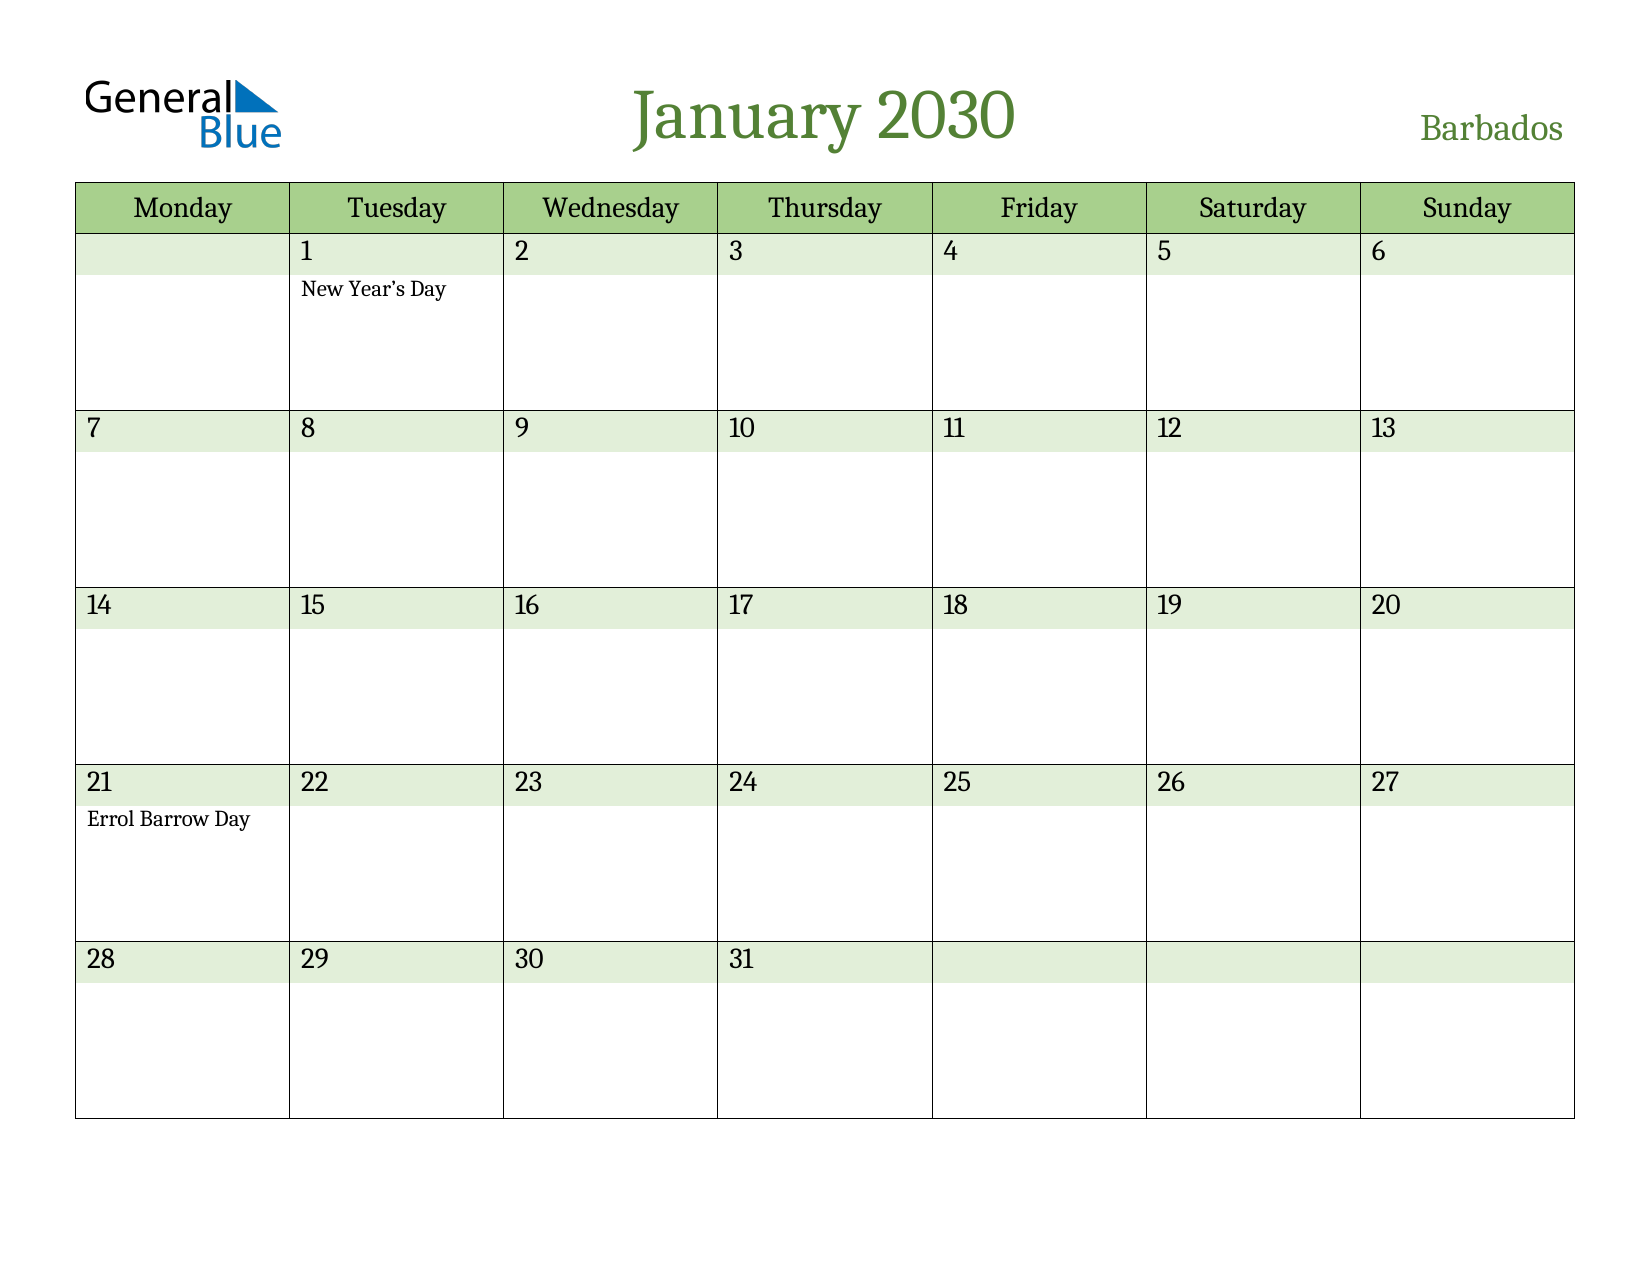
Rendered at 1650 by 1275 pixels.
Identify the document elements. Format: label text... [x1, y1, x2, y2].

table_cell [933, 806, 1146, 941]
table_cell 3 [718, 234, 932, 275]
table_cell New Year’s Day [290, 275, 503, 410]
table_cell 21 [76, 765, 289, 806]
table_cell Tuesday [290, 183, 503, 233]
table_cell [504, 275, 717, 410]
table_cell 2 [504, 234, 717, 275]
table_cell [1361, 942, 1574, 983]
table_cell [933, 983, 1146, 1118]
table_cell [718, 983, 932, 1118]
table_cell 12 [1147, 411, 1360, 452]
table_cell [1361, 806, 1574, 941]
table_cell [1147, 806, 1360, 941]
table_cell Saturday [1147, 183, 1360, 233]
table_cell 16 [504, 588, 717, 629]
table_cell [290, 452, 503, 587]
table_cell [76, 234, 289, 275]
table_cell [290, 806, 503, 941]
table_cell 8 [290, 411, 503, 452]
table_cell 20 [1361, 588, 1574, 629]
table_cell 9 [504, 411, 717, 452]
table_cell [76, 983, 289, 1118]
table_cell [1361, 275, 1574, 410]
table_cell 31 [718, 942, 932, 983]
table_cell 14 [76, 588, 289, 629]
table_cell [1361, 629, 1574, 764]
table_cell 15 [290, 588, 503, 629]
table_cell 11 [933, 411, 1146, 452]
table_cell [504, 983, 717, 1118]
table_cell [1147, 275, 1360, 410]
table_cell [933, 452, 1146, 587]
table_cell [933, 629, 1146, 764]
table_cell [718, 629, 932, 764]
table_cell [76, 629, 289, 764]
table_cell 28 [76, 942, 289, 983]
table_cell [718, 452, 932, 587]
table_cell 30 [504, 942, 717, 983]
table_cell [718, 806, 932, 941]
table_cell Sunday [1361, 183, 1574, 233]
table_cell [1147, 629, 1360, 764]
table_header [76, 75, 503, 182]
table_cell 27 [1361, 765, 1574, 806]
table_cell [290, 629, 503, 764]
table_cell 10 [718, 411, 932, 452]
table_cell 19 [1147, 588, 1360, 629]
table_cell [504, 629, 717, 764]
table_cell [933, 275, 1146, 410]
table_cell [504, 806, 717, 941]
table_cell 5 [1147, 234, 1360, 275]
table_cell Monday [76, 183, 289, 233]
table_cell 4 [933, 234, 1146, 275]
picture [86, 80, 281, 148]
table_cell 18 [933, 588, 1146, 629]
table_header Barbados [1146, 75, 1574, 182]
table_cell Thursday [718, 183, 932, 233]
table_cell 7 [76, 411, 289, 452]
table_cell 17 [718, 588, 932, 629]
table_cell [1361, 452, 1574, 587]
table_cell 29 [290, 942, 503, 983]
table_cell [76, 275, 289, 410]
table_cell [1147, 942, 1360, 983]
table_cell 23 [504, 765, 717, 806]
table_cell 22 [290, 765, 503, 806]
table_header January 2030 [504, 75, 1146, 182]
table_cell 26 [1147, 765, 1360, 806]
table_cell Errol Barrow Day [76, 806, 289, 941]
table_cell [76, 452, 289, 587]
table_cell 13 [1361, 411, 1574, 452]
table_cell [718, 275, 932, 410]
table_cell 1 [290, 234, 503, 275]
table_cell 25 [933, 765, 1146, 806]
table_cell 24 [718, 765, 932, 806]
table_cell [504, 452, 717, 587]
table_cell Wednesday [504, 183, 717, 233]
table_cell [1147, 452, 1360, 587]
table_cell [1147, 983, 1360, 1118]
table_cell 6 [1361, 234, 1574, 275]
table_cell [933, 942, 1146, 983]
table_cell Friday [933, 183, 1146, 233]
table_cell [1361, 983, 1574, 1118]
table_cell [290, 983, 503, 1118]
